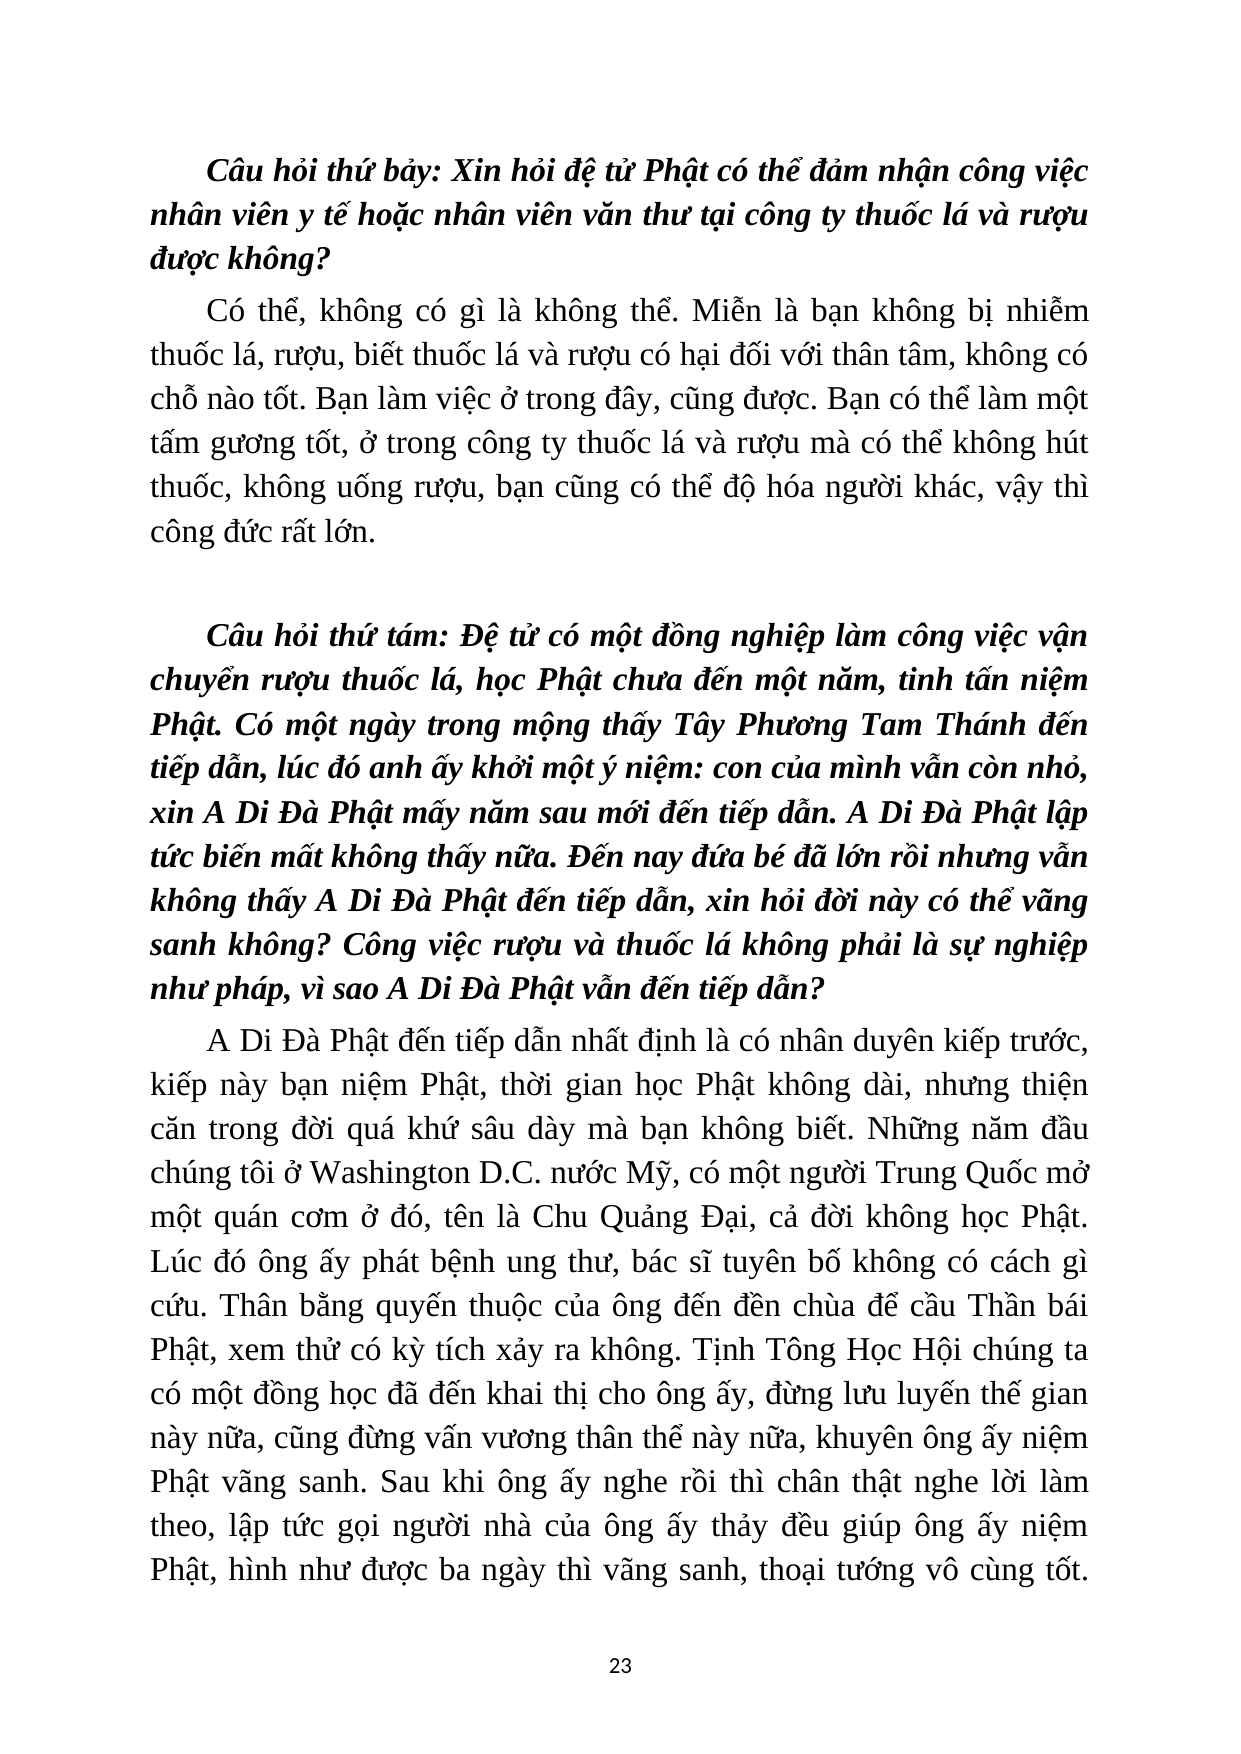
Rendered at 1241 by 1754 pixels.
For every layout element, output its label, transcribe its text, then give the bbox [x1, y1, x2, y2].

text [150, 1021, 1090, 1588]
text Có thể, không có gì là không thể. Miễn là bạn không bị nhiễm thuốc lá, rượu, biết thuốc lá và rượu có hại đối với thân tâm, không có chỗ nào tốt. Bạn làm việc ở trong đây, cũng được. Bạn có thể làm một tấm gương tốt, ở trong công ty thuốc lá và rượu mà có thể không hút thuốc, không uống rượu, bạn cũng có thể độ hóa người khác, vậy thì công đức rất lớn. [150, 291, 1090, 549]
text Câu hỏi thứ tám: Đệ tử có một đồng nghiệp làm công việc vận chuyển rượu thuốc lá, học Phật chưa đến một năm, tinh tấn niệm Phật. Có một ngày trong mộng thấy Tây Phương Tam Thánh đến tiếp dẫn, lúc đó anh ấy khởi một ý niệm: con của mình vẫn còn nhỏ, xin A Di Đà Phật mấy năm sau mới đến tiếp dẫn. A Di Đà Phật lập tức biến mất không thấy nữa. Đến nay đứa bé đã lớn rồi nhưng vẫn không thấy A Di Đà Phật đến tiếp dẫn, xin hỏi đời này có thể vãng sanh không? Công việc rượu và thuốc lá không phải là sự nghiệp như pháp, vì sao A Di Đà Phật vẫn đến tiếp dẫn? [150, 616, 1090, 1006]
text Câu hỏi thứ bảy: Xin hỏi đệ tử Phật có thể đảm nhận công việc nhân viên y tế hoặc nhân viên văn thư tại công ty thuốc lá và rượu được không? [150, 150, 1090, 276]
